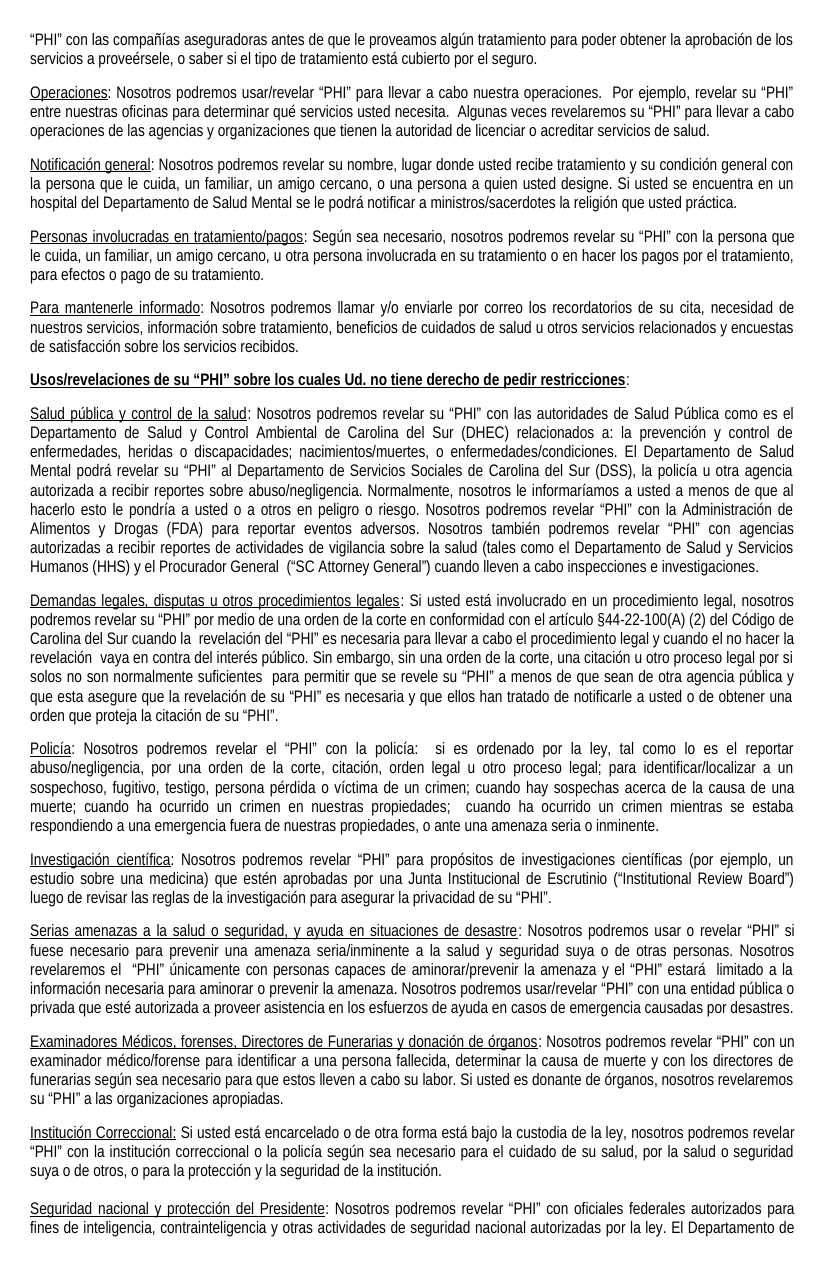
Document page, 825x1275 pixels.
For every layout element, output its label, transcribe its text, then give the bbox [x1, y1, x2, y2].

text Para mantenerle informado: Nosotros podremos llamar y/o enviarle por correo los recordatorios de su cita, necesidad de nuestros servicios, información sobre tratamiento, beneficios de cuidados de salud u otros servicios relacionados y encuestas de satisfacción sobre los servicios recibidos. [30, 298, 795, 356]
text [30, 1199, 795, 1237]
text Demandas legales, disputas u otros procedimientos legales: Si usted está involucrado en un procedimiento legal, nosotros podremos revelar su “PHI” por medio de una orden de la corte en conformidad con el artículo §44-22-100(A) (2) del Código de Carolina del Sur cuando la revelación del “PHI” es necesaria para llevar a cabo el procedimiento legal y cuando el no hacer la revelación vaya en contra del interés público. Sin embargo, sin una orden de la corte, una citación u otro proceso legal por si solos no son normalmente suficientes para permitir que se revele su “PHI” a menos de que sean de otra agencia pública y que esta asegure que la revelación de su “PHI” es necesaria y que ellos han tratado de notificarle a usted o de obtener una orden que proteja la citación de su “PHI”. [30, 591, 795, 725]
text Usos/revelaciones de su “PHI” sobre los cuales Ud. no tiene derecho de pedir restricciones: [30, 370, 795, 389]
text Serias amenazas a la salud o seguridad, y ayuda en situaciones de desastre: Nosotros podremos usar o revelar “PHI” si fuese necesario para prevenir una amenaza seria/inminente a la salud y seguridad suya o de otras personas. Nosotros revelaremos el “PHI” únicamente con personas capaces de aminorar/prevenir la amenaza y el “PHI” estará limitado a la información necesaria para aminorar o prevenir la amenaza. Nosotros podremos usar/revelar “PHI” con una entidad pública o privada que esté autorizada a proveer asistencia en los esfuerzos de ayuda en casos de emergencia causadas por desastres. [30, 921, 795, 1017]
text Institución Correccional: Si usted está encarcelado o de otra forma está bajo la custodia de la ley, nosotros podremos revelar “PHI” con la institución correccional o la policía según sea necesario para el cuidado de su salud, por la salud o seguridad suya o de otros, o para la protección y la seguridad de la institución. [30, 1122, 795, 1180]
text Operaciones: Nosotros podremos usar/revelar “PHI” para llevar a cabo nuestra operaciones. Por ejemplo, revelar su “PHI” entre nuestras oficinas para determinar qué servicios usted necesita. Algunas veces revelaremos su “PHI” para llevar a cabo operaciones de las agencias y organizaciones que tienen la autoridad de licenciar o acreditar servicios de salud. [30, 83, 795, 140]
text Notificación general: Nosotros podremos revelar su nombre, lugar donde usted recibe tratamiento y su condición general con la persona que le cuida, un familiar, un amigo cercano, o una persona a quien usted designe. Si usted se encuentra en un hospital del Departamento de Salud Mental se le podrá notificar a ministros/sacerdotes la religión que usted práctica. [30, 154, 795, 212]
text Salud pública y control de la salud: Nosotros podremos revelar su “PHI” con las autoridades de Salud Pública como es el Departamento de Salud y Control Ambiental de Carolina del Sur (DHEC) relacionados a: la prevención y control de enfermedades, heridas o discapacidades; nacimientos/muertes, o enfermedades/condiciones. El Departamento de Salud Mental podrá revelar su “PHI” al Departamento de Servicios Sociales de Carolina del Sur (DSS), la policía u otra agencia autorizada a recibir reportes sobre abuso/negligencia. Normalmente, nosotros le informaríamos a usted a menos de que al hacerlo esto le pondría a usted o a otros en peligro o riesgo. Nosotros podremos revelar “PHI” con la Administración de Alimentos y Drogas (FDA) para reportar eventos adversos. Nosotros también podremos revelar “PHI” con agencias autorizadas a recibir reportes de actividades de vigilancia sobre la salud (tales como el Departamento de Salud y Servicios Humanos (HHS) y el Procurador General (“SC Attorney General”) cuando lleven a cabo inspecciones e investigaciones. [30, 404, 795, 576]
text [30, 30, 795, 68]
text Examinadores Médicos, forenses, Directores de Funerarias y donación de órganos: Nosotros podremos revelar “PHI” con un examinador médico/forense para identificar a una persona fallecida, determinar la causa de muerte y con los directores de funerarias según sea necesario para que estos lleven a cabo su labor. Si usted es donante de órganos, nosotros revelaremos su “PHI” a las organizaciones apropiadas. [30, 1031, 795, 1108]
text Investigación científica: Nosotros podremos revelar “PHI” para propósitos de investigaciones científicas (por ejemplo, un estudio sobre una medicina) que estén aprobadas por una Junta Institucional de Escrutinio (“Institutional Review Board”) luego de revisar las reglas de la investigación para asegurar la privacidad de su “PHI”. [30, 849, 795, 907]
text Personas involucradas en tratamiento/pagos: Según sea necesario, nosotros podremos revelar su “PHI” con la persona que le cuida, un familiar, un amigo cercano, u otra persona involucrada en su tratamiento o en hacer los pagos por el tratamiento, para efectos o pago de su tratamiento. [30, 226, 795, 284]
text Policía: Nosotros podremos revelar el “PHI” con la policía: si es ordenado por la ley, tal como lo es el reportar abuso/negligencia, por una orden de la corte, citación, orden legal u otro proceso legal; para identificar/localizar a un sospechoso, fugitivo, testigo, persona pérdida o víctima de un crimen; cuando hay sospechas acerca de la causa de una muerte; cuando ha ocurrido un crimen en nuestras propiedades; cuando ha ocurrido un crimen mientras se estaba respondiendo a una emergencia fuera de nuestras propiedades, o ante una amenaza seria o inminente. [30, 739, 795, 835]
